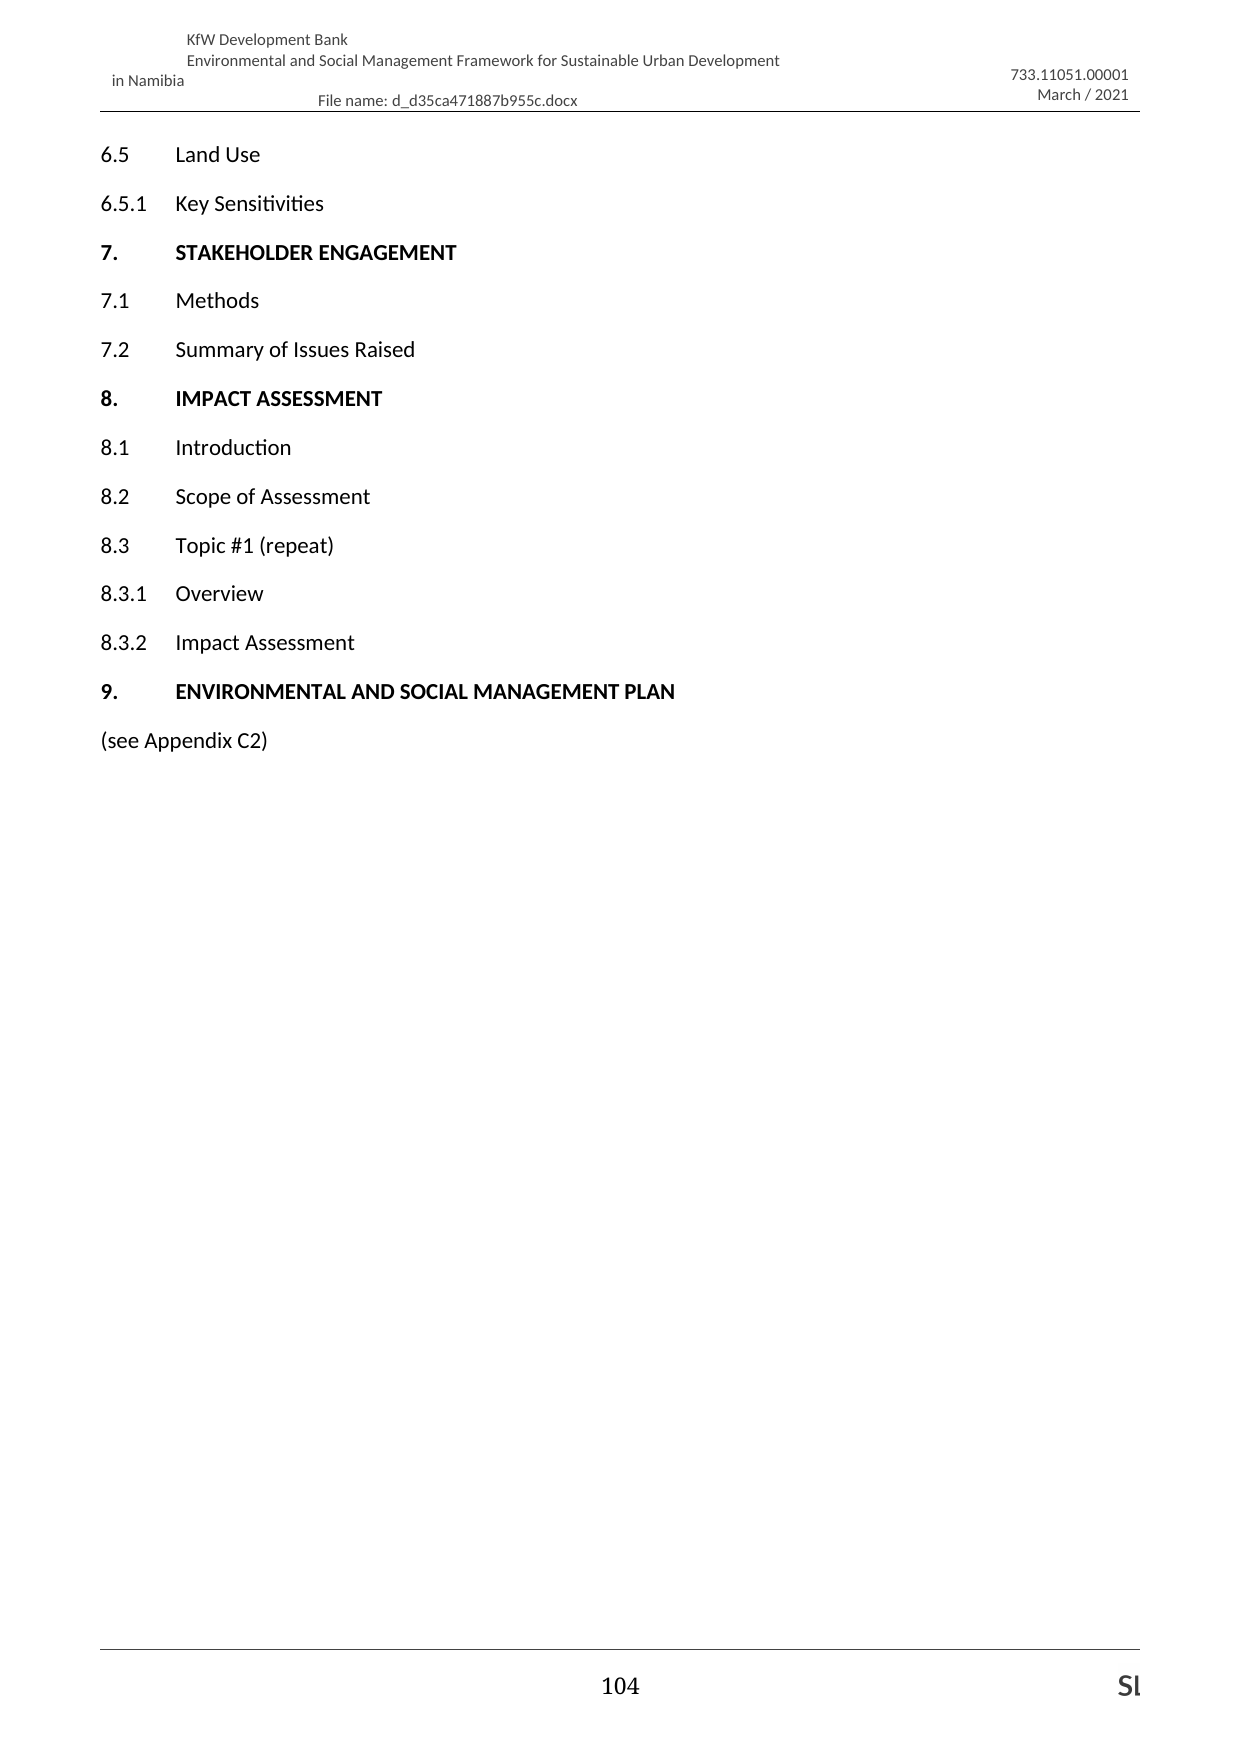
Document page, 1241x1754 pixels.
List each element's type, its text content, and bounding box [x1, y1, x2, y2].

text 7.1 Methods [100, 286, 1140, 314]
text 7. STAKEHOLDER ENGAGEMENT [100, 238, 1140, 266]
text 8. IMPACT ASSESSMENT [100, 384, 1140, 412]
text 6.5.1 Key Sensitivities [100, 189, 1140, 217]
text 7.2 Summary of Issues Raised [100, 335, 1140, 363]
text 8.3 Topic #1 (repeat) [100, 531, 1140, 559]
text 6.5 Land Use [100, 140, 1140, 168]
text 8.2 Scope of Assessment [100, 482, 1140, 510]
text 8.1 Introduction [100, 433, 1140, 461]
text 8.3.2 Impact Assessment [100, 628, 1140, 656]
text 8.3.1 Overview [100, 579, 1140, 608]
text (see Appendix C2) [100, 726, 1140, 754]
text 9. ENVIRONMENTAL AND SOCIAL MANAGEMENT PLAN [100, 677, 1140, 705]
